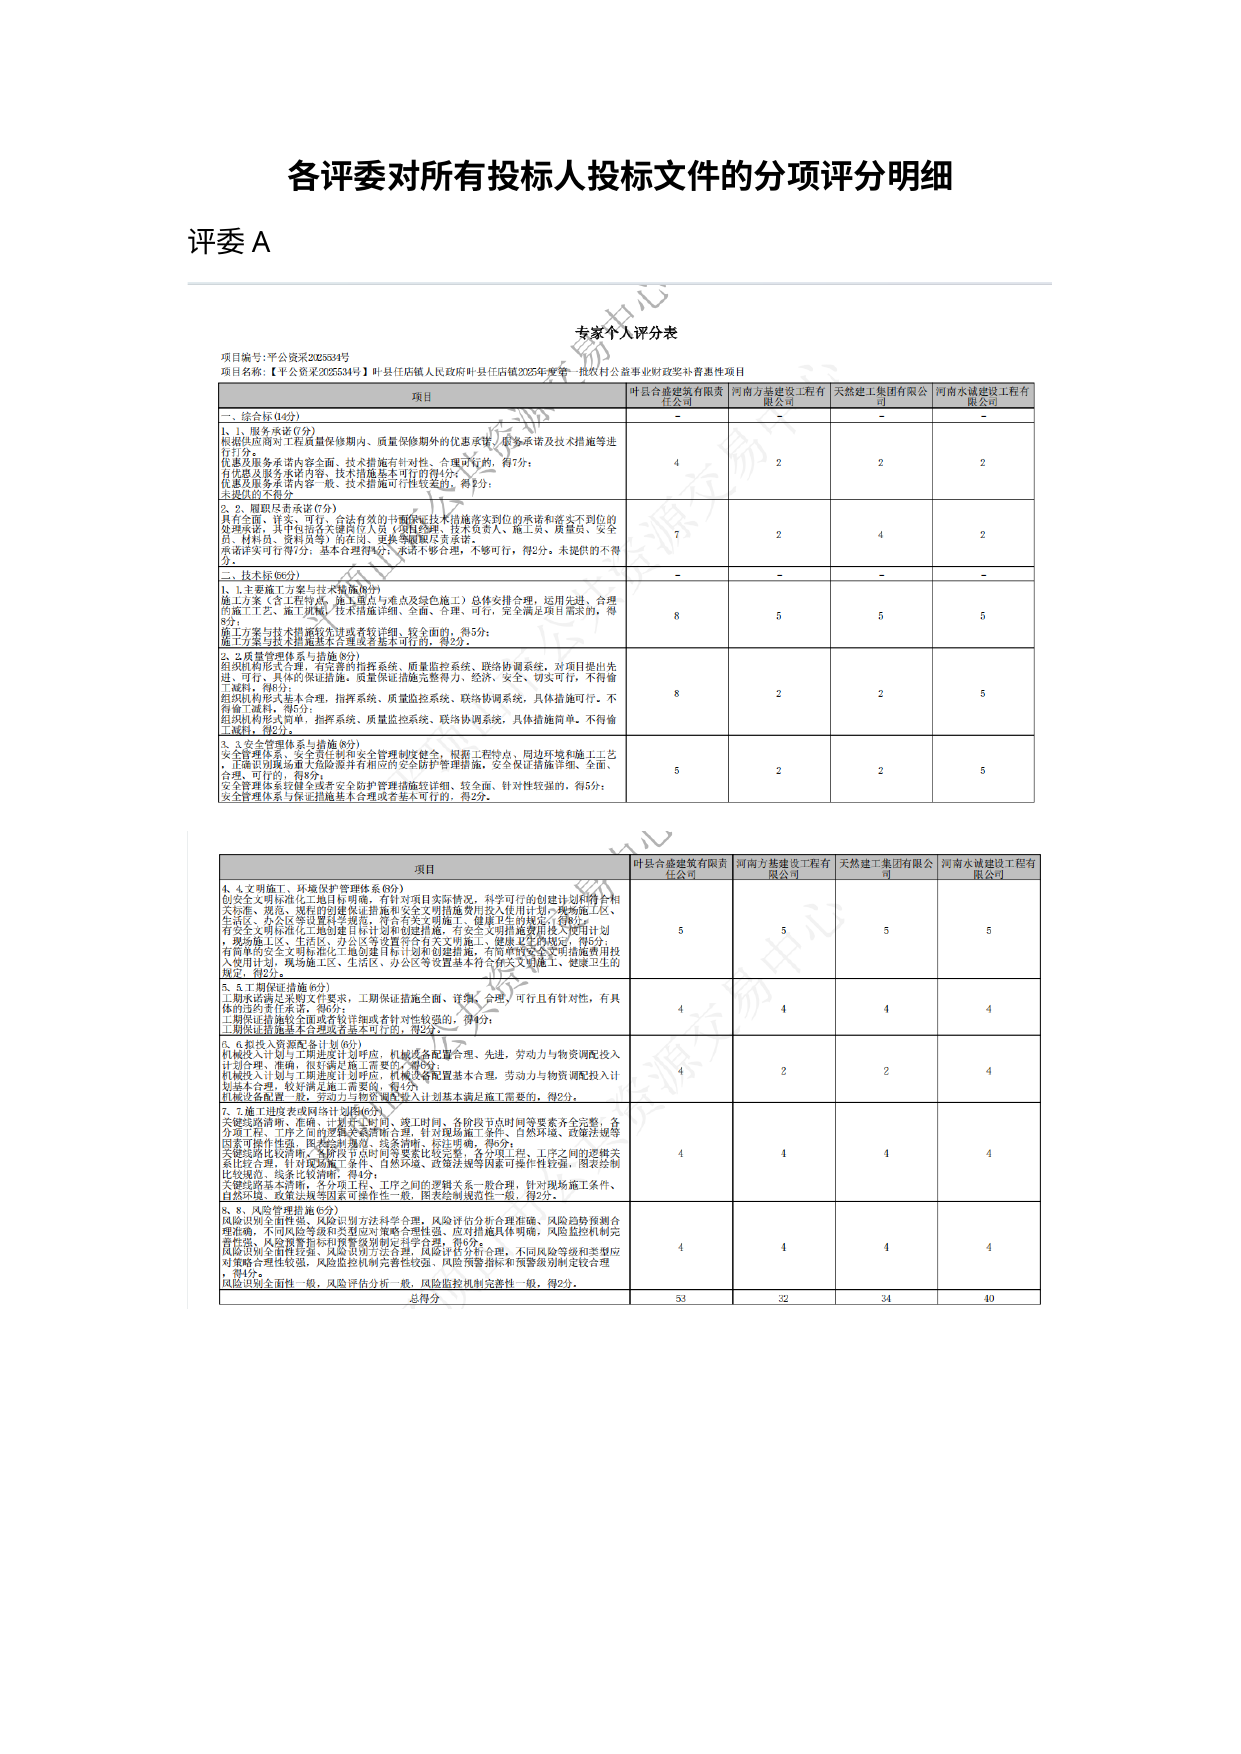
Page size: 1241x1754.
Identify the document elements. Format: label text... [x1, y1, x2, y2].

text 各评委对所有投标人投标文件的分项评分明细 [187, 150, 1053, 198]
picture [187, 831, 1052, 1309]
text 评委A [187, 219, 1053, 261]
picture [187, 282, 1052, 811]
